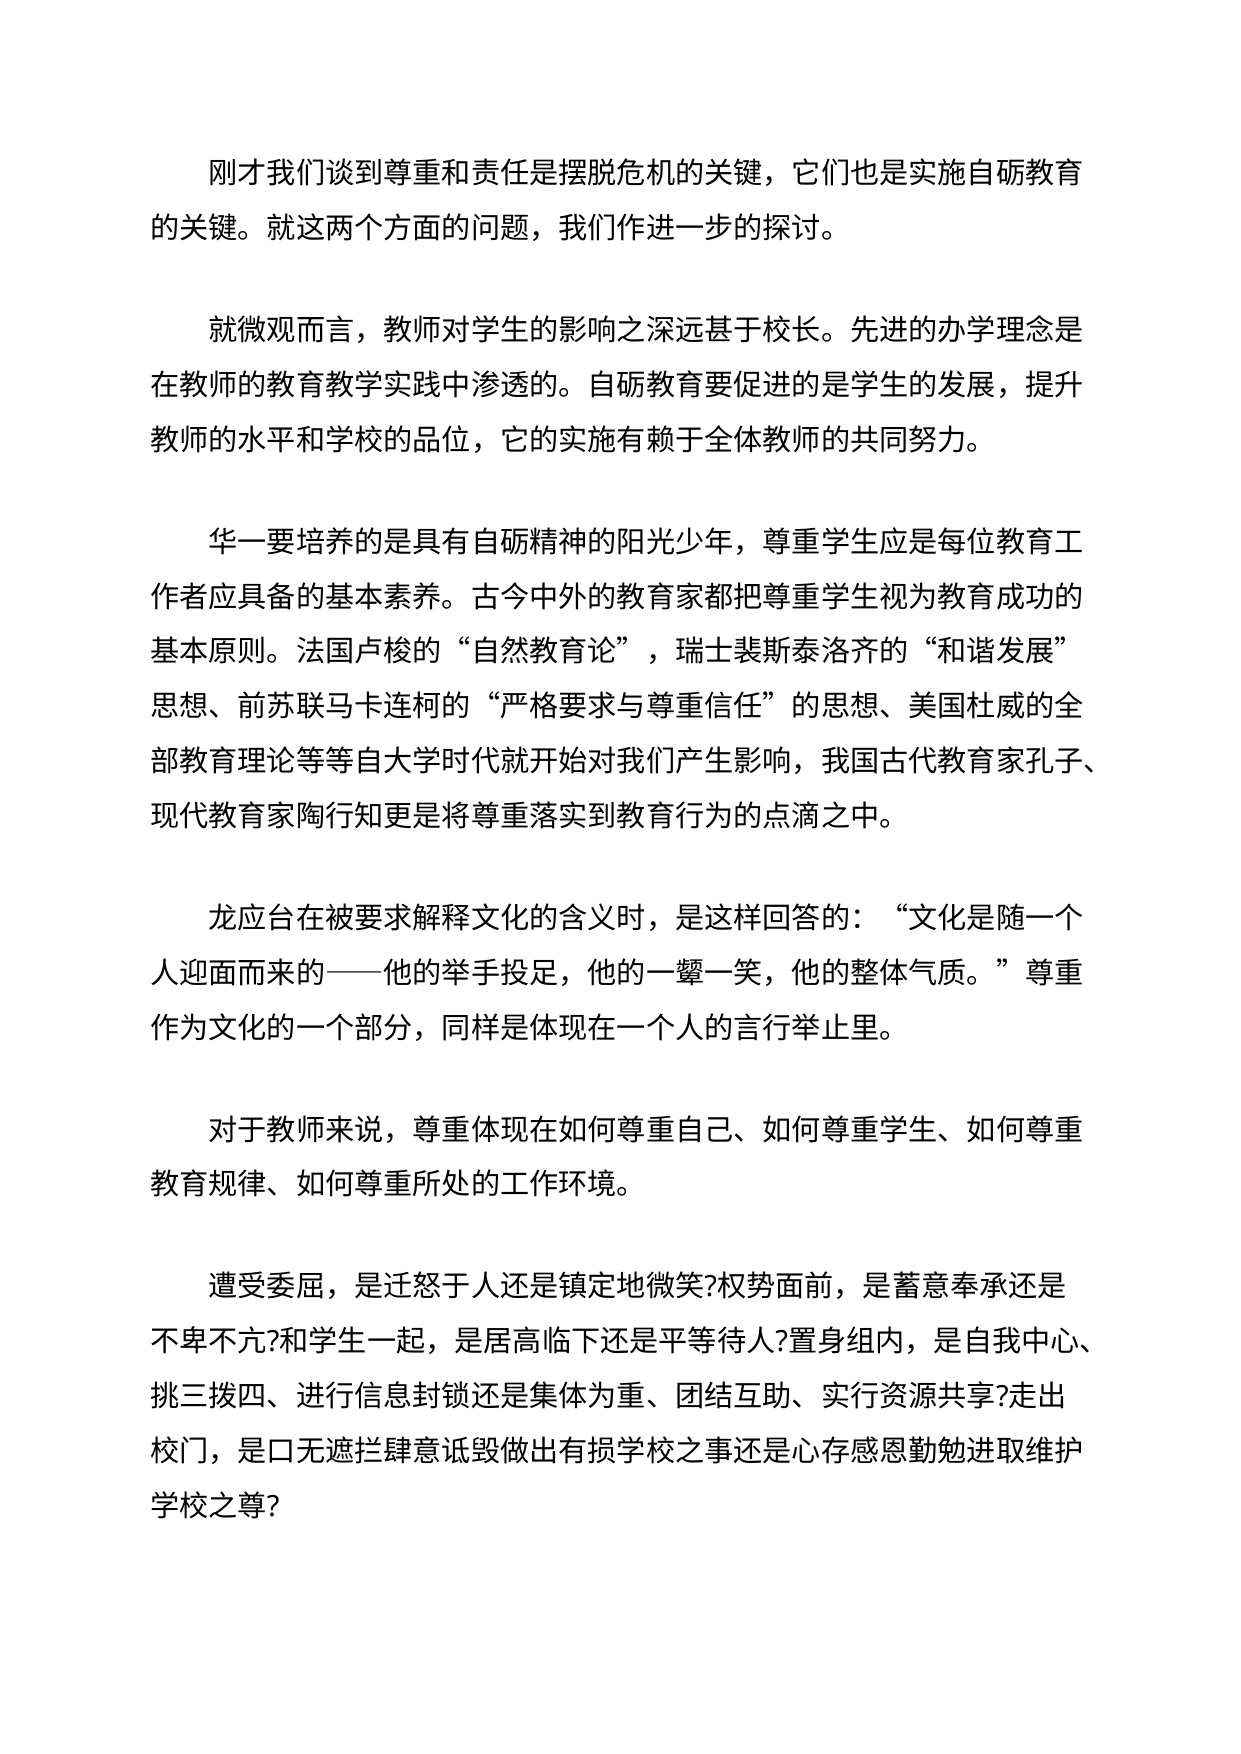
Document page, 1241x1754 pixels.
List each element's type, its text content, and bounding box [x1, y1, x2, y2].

text 龙应台在被要求解释文化的含义时，是这样回答的：“文化是随一个人迎面而来的——他的举手投足，他的一颦一笑，他的整体气质。”尊重作为文化的一个部分，同样是体现在一个人的言行举止里。 [150, 894, 1090, 1047]
text 对于教师来说，尊重体现在如何尊重自己、如何尊重学生、如何尊重教育规律、如何尊重所处的工作环境。 [150, 1106, 1090, 1203]
text 刚才我们谈到尊重和责任是摆脱危机的关键，它们也是实施自砺教育的关键。就这两个方面的问题，我们作进一步的探讨。 [150, 150, 1090, 247]
text 华一要培养的是具有自砺精神的阳光少年，尊重学生应是每位教育工作者应具备的基本素养。古今中外的教育家都把尊重学生视为教育成功的基本原则。法国卢梭的“自然教育论”，瑞士裴斯泰洛齐的“和谐发展”思想、前苏联马卡连柯的“严格要求与尊重信任”的思想、美国杜威的全部教育理论等等自大学时代就开始对我们产生影响，我国古代教育家孔子、现代教育家陶行知更是将尊重落实到教育行为的点滴之中。 [150, 518, 1090, 835]
text 遭受委屈，是迁怒于人还是镇定地微笑?权势面前，是蓄意奉承还是不卑不亢?和学生一起，是居高临下还是平等待人?置身组内，是自我中心、挑三拨四、进行信息封锁还是集体为重、团结互助、实行资源共享?走出校门，是口无遮拦肆意诋毁做出有损学校之事还是心存感恩勤勉进取维护学校之尊? [150, 1263, 1090, 1525]
text 就微观而言，教师对学生的影响之深远甚于校长。先进的办学理念是在教师的教育教学实践中渗透的。自砺教育要促进的是学生的发展，提升教师的水平和学校的品位，它的实施有赖于全体教师的共同努力。 [150, 307, 1090, 459]
